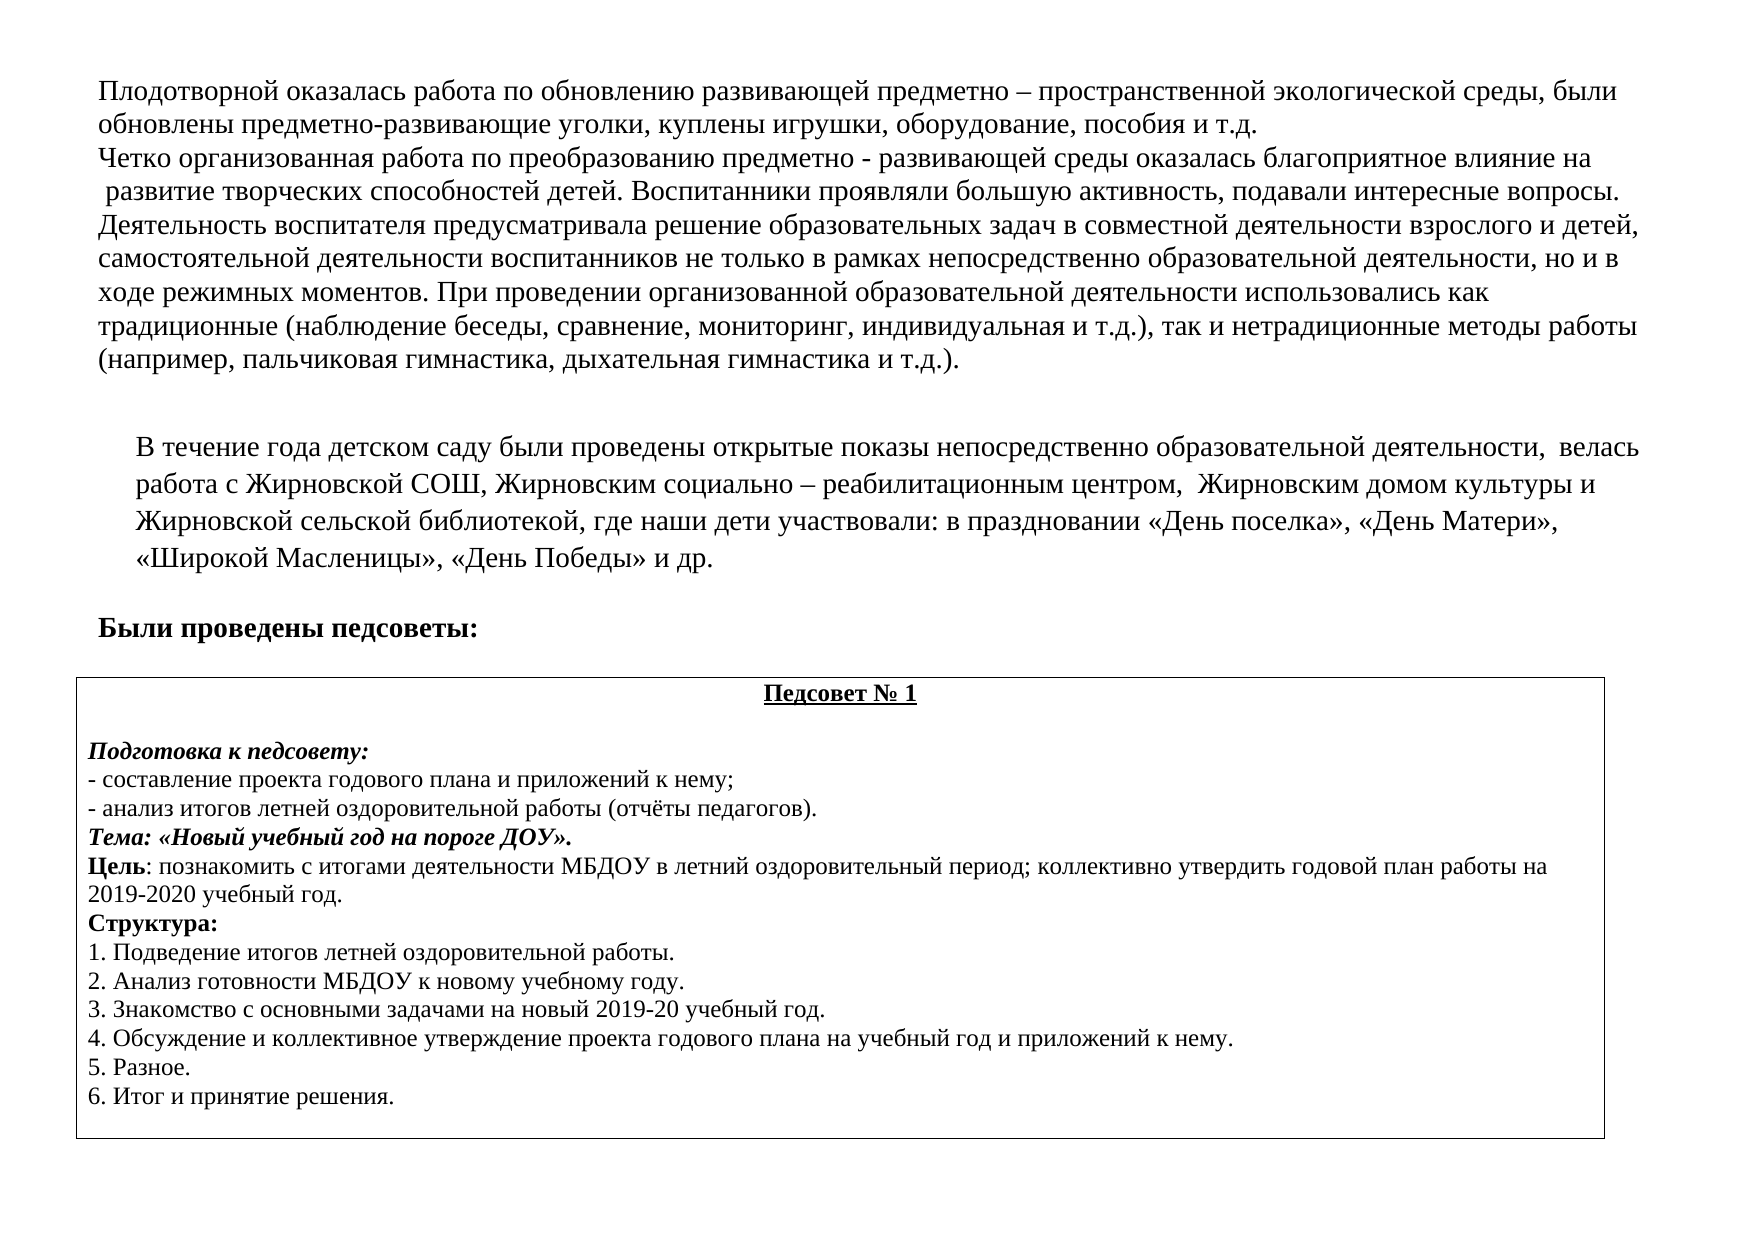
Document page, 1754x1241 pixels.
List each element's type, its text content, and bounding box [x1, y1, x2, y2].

text Плодотворной оказалась работа по обновлению развивающей предметно – пространственной экологической среды, были обновлены предметно-развивающие уголки, куплены игрушки, оборудование, пособия и т.д. [98, 73, 1650, 140]
table_header Педсовет № 1 Подготовка к педсовету: - составление проекта годового плана и приложений к нему; - анализ итогов летней оздоровительной работы (отчёты педагогов). Тема: «Новый учебный год на пороге ДОУ». Цель: познакомить с итогами деятельности МБДОУ в летний оздоровительный период; коллективно утвердить годовой план работы на 2019-2020 учебный год. Структура: 1. Подведение итогов летней оздоровительной работы. 2. Анализ готовности МБДОУ к новому учебному году. 3. Знакомство с основными задачами на новый 2019-20 учебный год. 4. Обсуждение и коллективное утверждение проекта годового плана на учебный год и приложений к нему. 5. Разное. 6. Итог и принятие решения. [77, 678, 1604, 1138]
text В течение года детском саду были проведены открытые показы непосредственно образовательной деятельности, велась работа с Жирновской СОШ, Жирновским социально – реабилитационным центром, Жирновским домом культуры и Жирновской сельской библиотекой, где наши дети участвовали: в праздновании «День поселка», «День Матери», «Широкой Масленицы», «День Победы» и др. [135, 429, 1644, 573]
text развитие творческих способностей детей. Воспитанники проявляли большую активность, подавали интересные вопросы. Деятельность воспитателя предусматривала решение образовательных задач в совместной деятельности взрослого и детей, самостоятельной деятельности воспитанников не только в рамках непосредственно образовательной деятельности, но и в ходе режимных моментов. При проведении организованной образовательной деятельности использовались как традиционные (наблюдение беседы, сравнение, мониторинг, индивидуальная и т.д.), так и нетрадиционные методы работы (например, пальчиковая гимнастика, дыхательная гимнастика и т.д.). [98, 173, 1650, 375]
text Четко организованная работа по преобразованию предметно - развивающей среды оказалась благоприятное влияние на [98, 140, 1650, 173]
text Были проведены педсоветы: [98, 610, 1650, 644]
